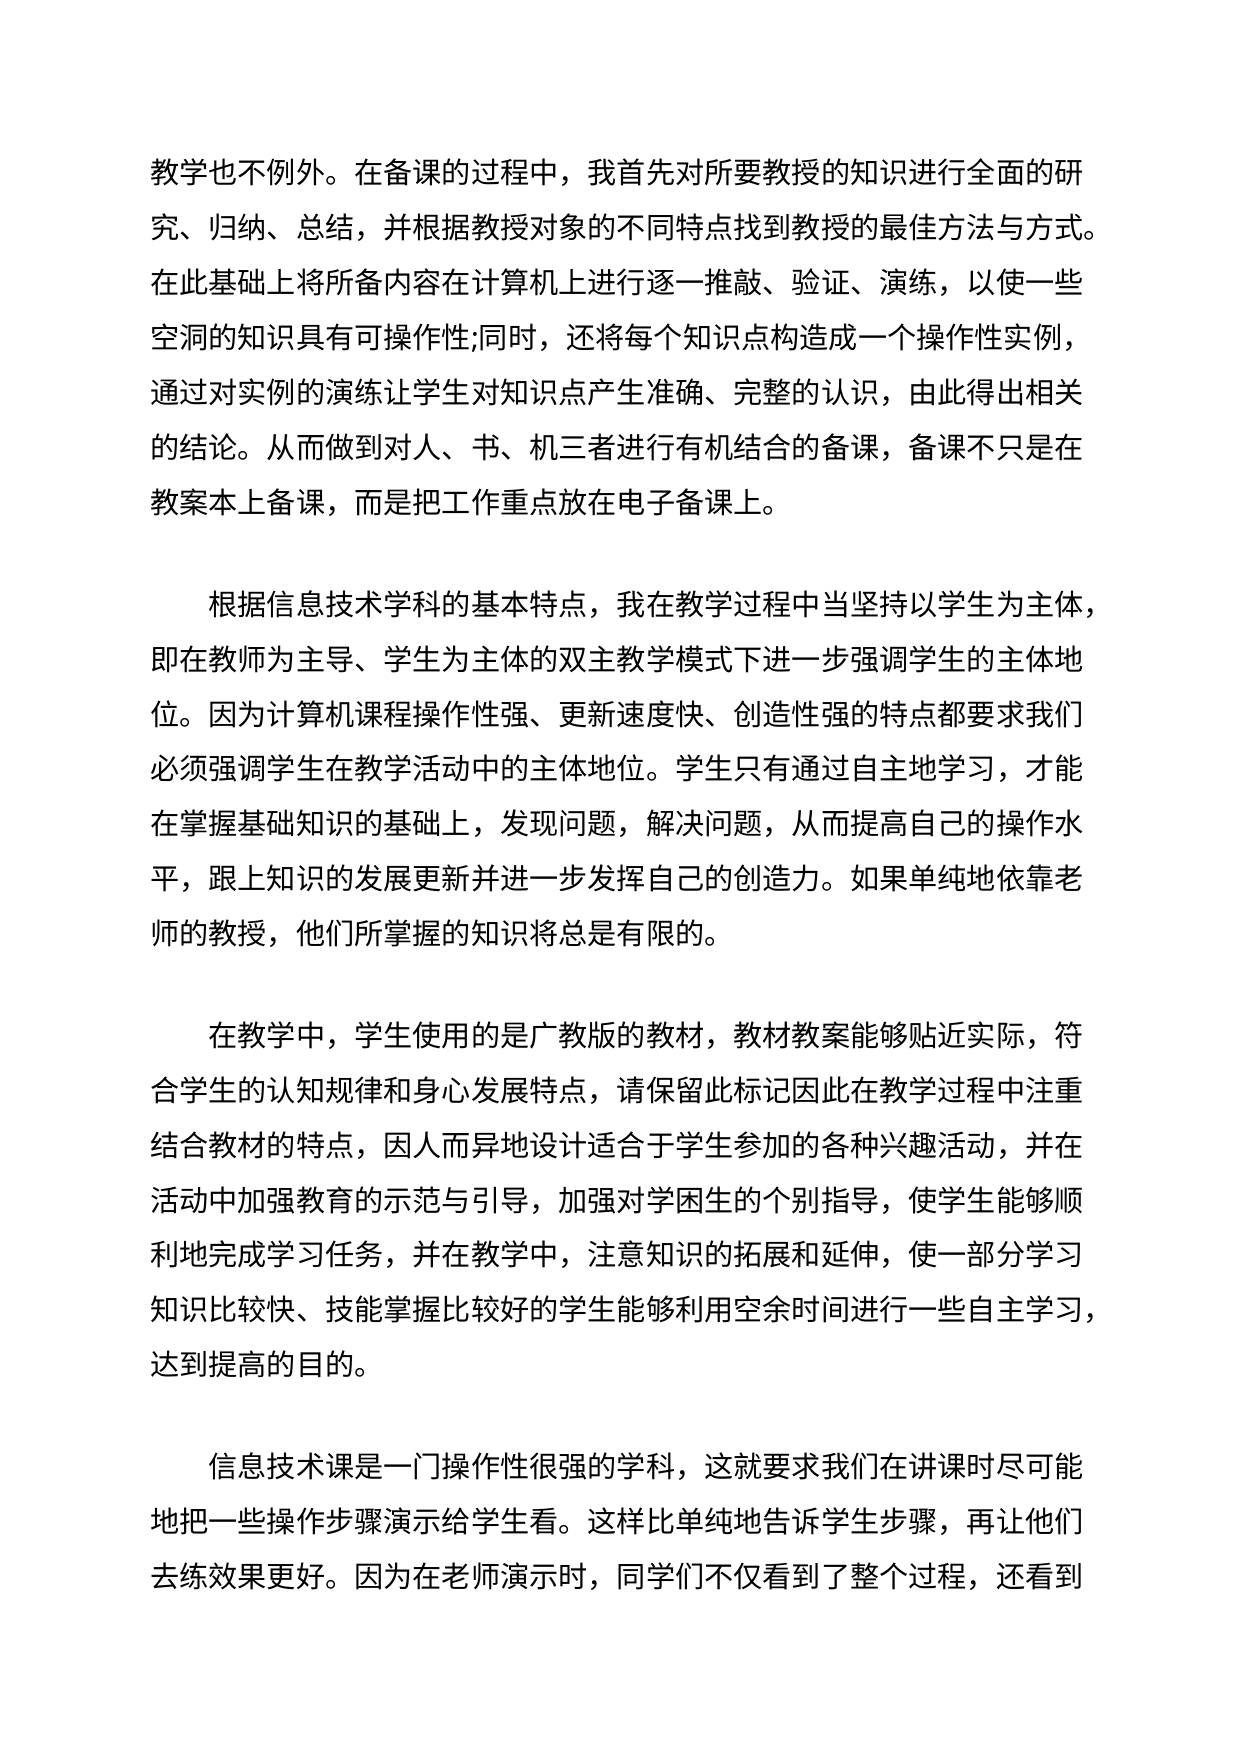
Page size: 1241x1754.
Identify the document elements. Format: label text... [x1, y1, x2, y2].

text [150, 150, 1090, 522]
text 根据信息技术学科的基本特点，我在教学过程中当坚持以学生为主体，即在教师为主导、学生为主体的双主教学模式下进一步强调学生的主体地位。因为计算机课程操作性强、更新速度快、创造性强的特点都要求我们必须强调学生在教学活动中的主体地位。学生只有通过自主地学习，才能在掌握基础知识的基础上，发现问题，解决问题，从而提高自己的操作水平，跟上知识的发展更新并进一步发挥自己的创造力。如果单纯地依靠老师的教授，他们所掌握的知识将总是有限的。 [150, 581, 1090, 953]
text 在教学中，学生使用的是广教版的教材，教材教案能够贴近实际，符合学生的认知规律和身心发展特点，请保留此标记因此在教学过程中注重结合教材的特点，因人而异地设计适合于学生参加的各种兴趣活动，并在活动中加强教育的示范与引导，加强对学困生的个别指导，使学生能够顺利地完成学习任务，并在教学中，注意知识的拓展和延伸，使一部分学习知识比较快、技能掌握比较好的学生能够利用空余时间进行一些自主学习，达到提高的目的。 [150, 1012, 1090, 1384]
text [150, 1443, 1090, 1596]
